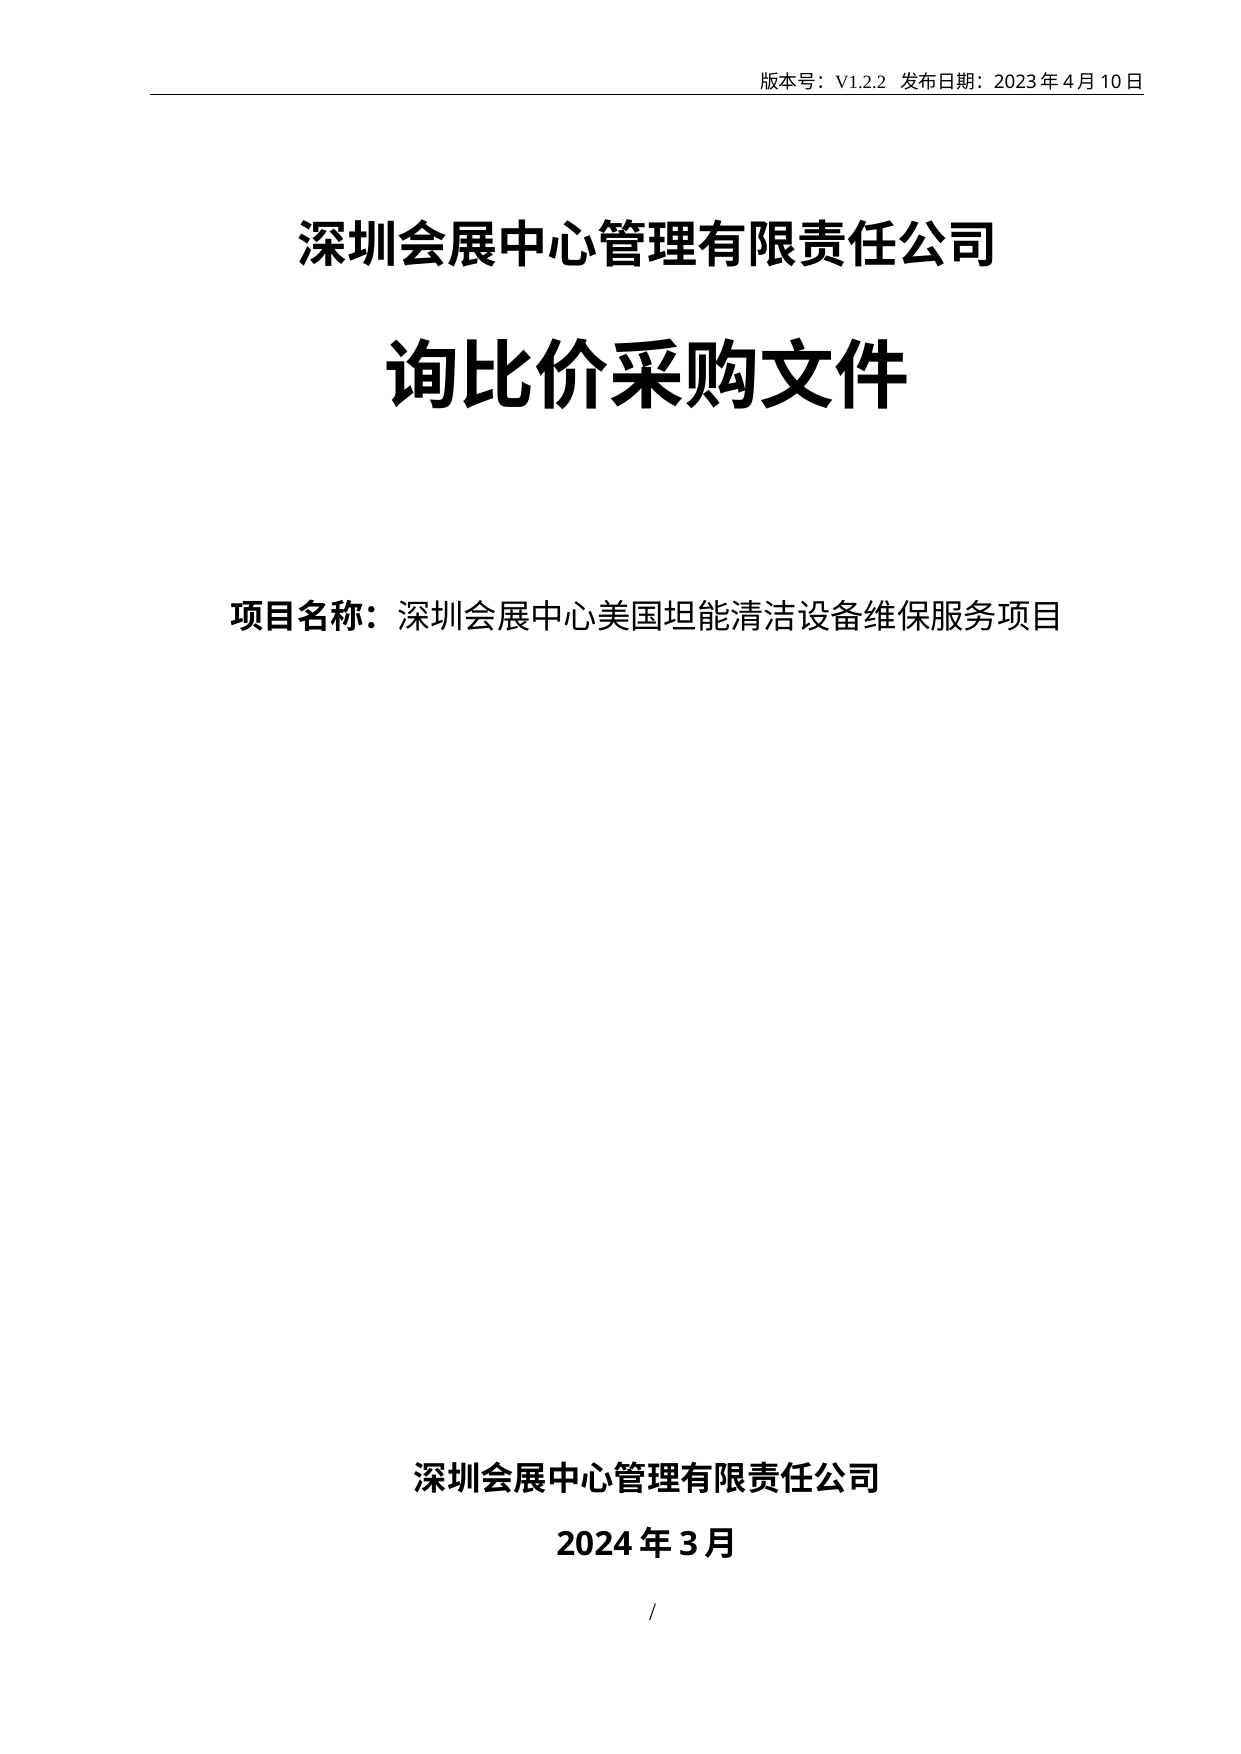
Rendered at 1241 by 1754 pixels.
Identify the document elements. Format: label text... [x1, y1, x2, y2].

text 询比价采购文件 [150, 305, 1144, 435]
text 深圳会展中心管理有限责任公司 [150, 191, 1144, 289]
text 2024年3月目录 [150, 1509, 1144, 1574]
text 项目名称：深圳会展中心美国坦能清洁设备维保服务项目 [150, 581, 1144, 646]
text 深圳会展中心管理有限责任公司 [150, 1444, 1144, 1509]
